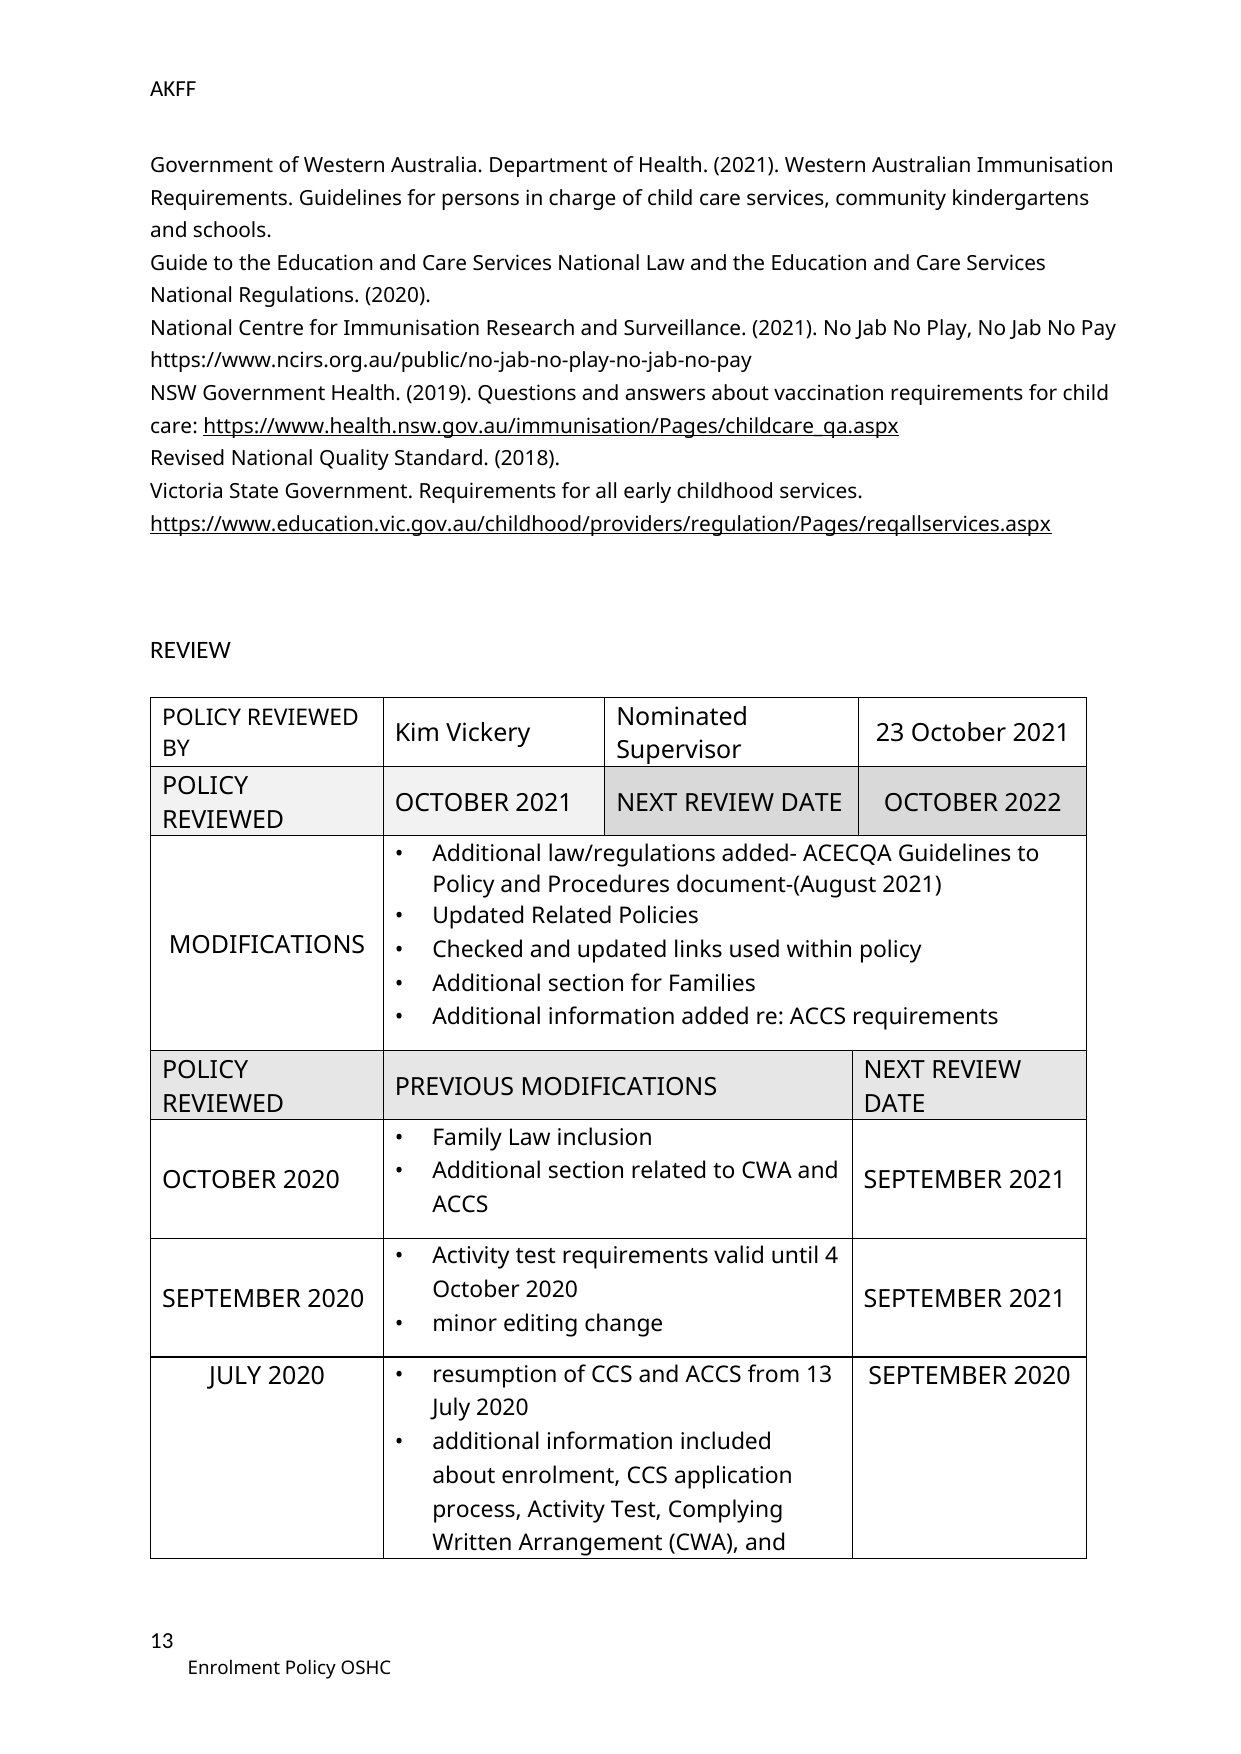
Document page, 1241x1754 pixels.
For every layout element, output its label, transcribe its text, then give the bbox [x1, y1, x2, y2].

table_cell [384, 1358, 852, 1557]
table_cell MODIFICATIONS [151, 836, 383, 1050]
table_cell OCTOBER 2021 [384, 767, 604, 835]
table_header Nominated Supervisor [605, 698, 858, 766]
text REVIEW [150, 635, 1122, 665]
text Guide to the Education and Care Services National Law and the Education and Care Services National Regulations. (2020). [150, 248, 1122, 309]
table_cell NEXT REVIEW DATE [605, 767, 858, 835]
table_cell Family Law inclusion Additional section related to CWA and ACCS [384, 1120, 852, 1238]
table_cell SEPTEMBER 2021 [853, 1120, 1086, 1238]
table_header Kim Vickery [384, 698, 604, 766]
table_cell SEPTEMBER 2020 [151, 1239, 383, 1356]
table_cell PREVIOUS MODIFICATIONS [384, 1051, 852, 1119]
table_cell SEPTEMBER 2021 [853, 1239, 1086, 1356]
table_header POLICY REVIEWED BY [151, 698, 383, 766]
table_cell NEXT REVIEW DATE [853, 1051, 1086, 1119]
text Victoria State Government. Requirements for all early childhood services. https://www.education.vic.gov.au/childhood/providers/regulation/Pages/reqallservices.aspx [150, 476, 1122, 537]
table_header 23 October 2021 [859, 698, 1086, 766]
text Government of Western Australia. Department of Health. (2021). Western Australian Immunisation Requirements. Guidelines for persons in charge of child care services, community kindergartens and schools. [150, 150, 1122, 244]
text National Centre for Immunisation Research and Surveillance. (2021). No Jab No Play, No Jab No Pay https://www.ncirs.org.au/public/no-jab-no-play-no-jab-no-pay [150, 313, 1122, 374]
table_cell POLICY REVIEWED [151, 767, 383, 835]
table_cell JULY 2020 [151, 1358, 383, 1557]
table_cell POLICY REVIEWED [151, 1051, 383, 1119]
table_cell Activity test requirements valid until 4 October 2020 minor editing change [384, 1239, 852, 1356]
table_cell OCTOBER 2022 [859, 767, 1086, 835]
table_cell Additional law/regulations added- ACECQA Guidelines to Policy and Procedures document-(August 2021) Updated Related Policies Checked and updated links used within policy Additional section for Families Additional information added re: ACCS requirements [384, 836, 1086, 1050]
table_cell SEPTEMBER 2020 [853, 1358, 1086, 1557]
text Revised National Quality Standard. (2018). [150, 443, 1122, 472]
text NSW Government Health. (2019). Questions and answers about vaccination requirements for child care: https://www.health.nsw.gov.au/immunisation/Pages/childcare_qa.aspx [150, 378, 1122, 439]
table_cell OCTOBER 2020 [151, 1120, 383, 1238]
